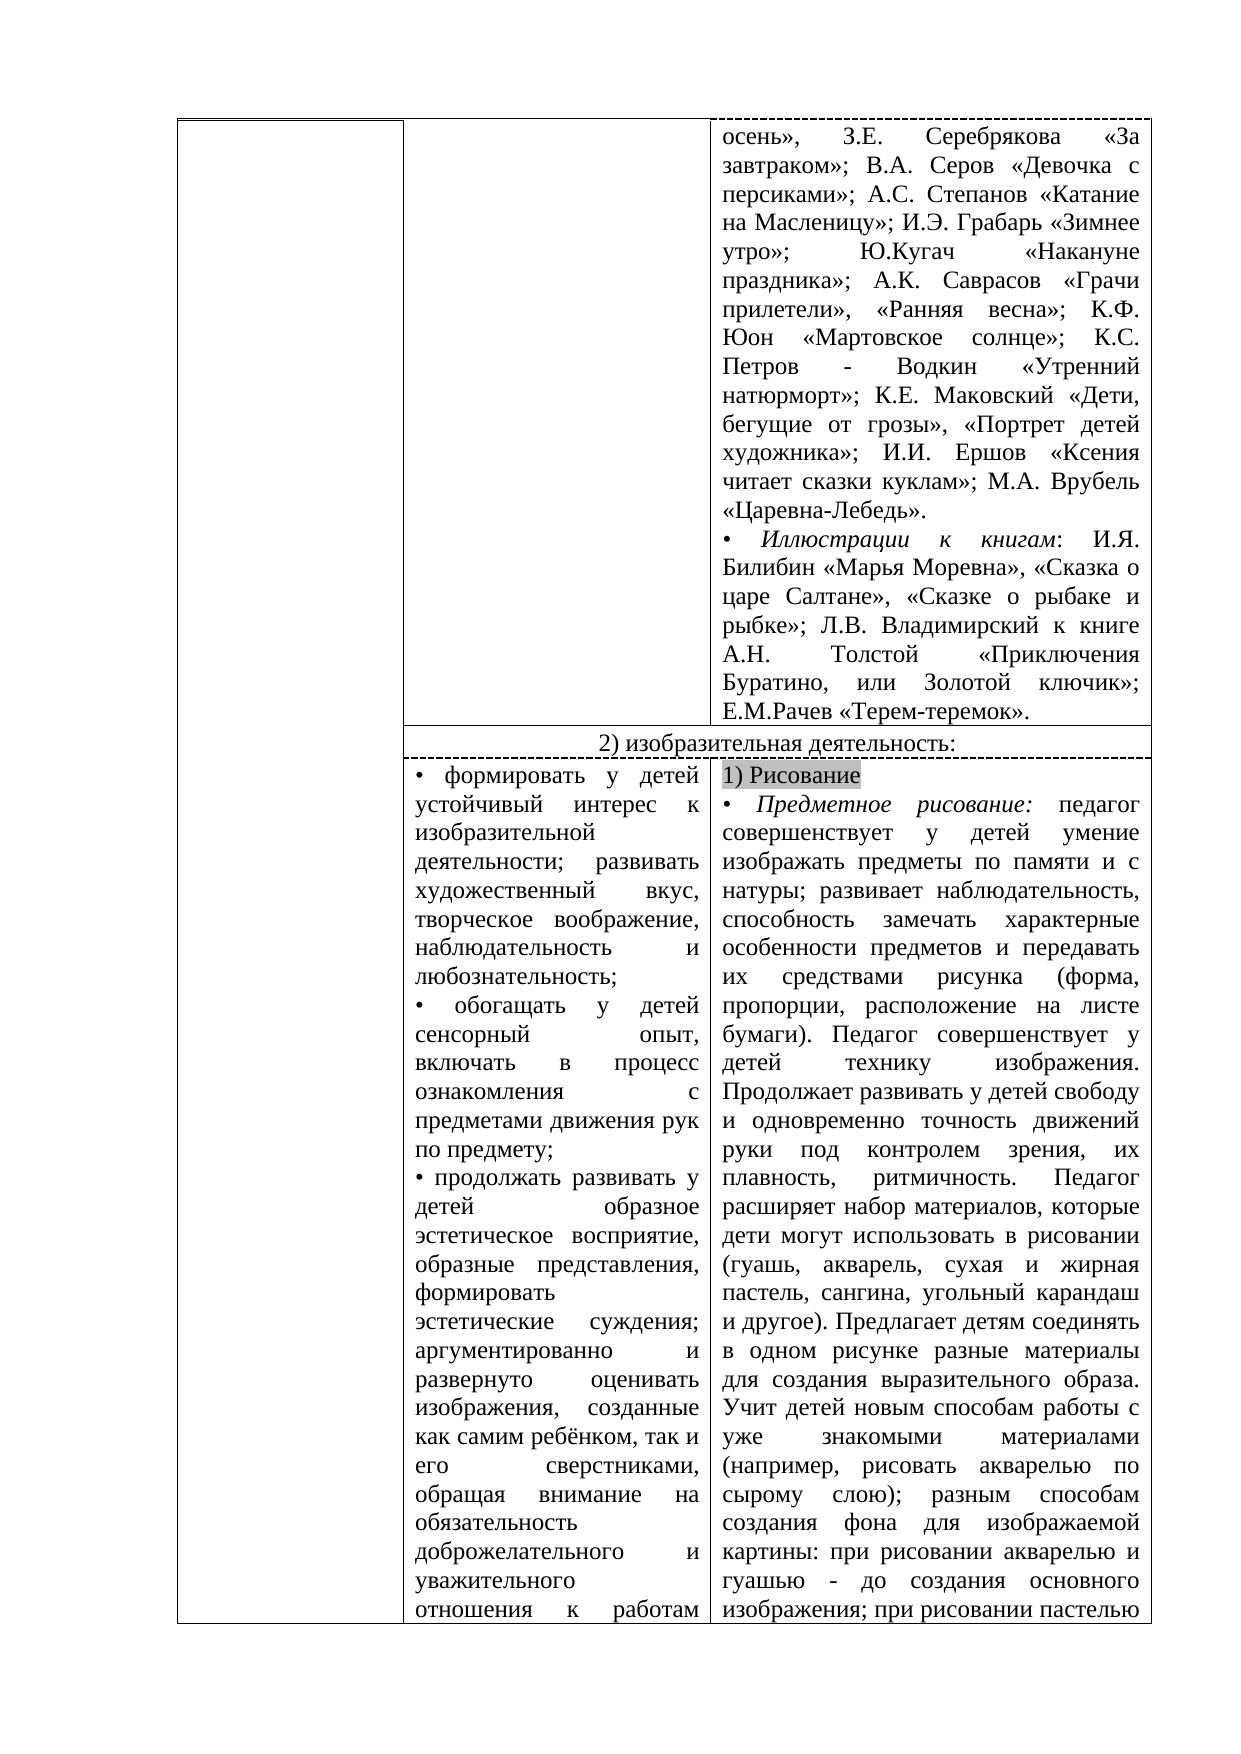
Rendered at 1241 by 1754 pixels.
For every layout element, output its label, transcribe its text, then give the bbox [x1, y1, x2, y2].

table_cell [711, 757, 1151, 1622]
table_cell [404, 757, 710, 1622]
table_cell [711, 118, 1151, 725]
table_cell 2) изобразительная деятельность: [404, 726, 1151, 757]
